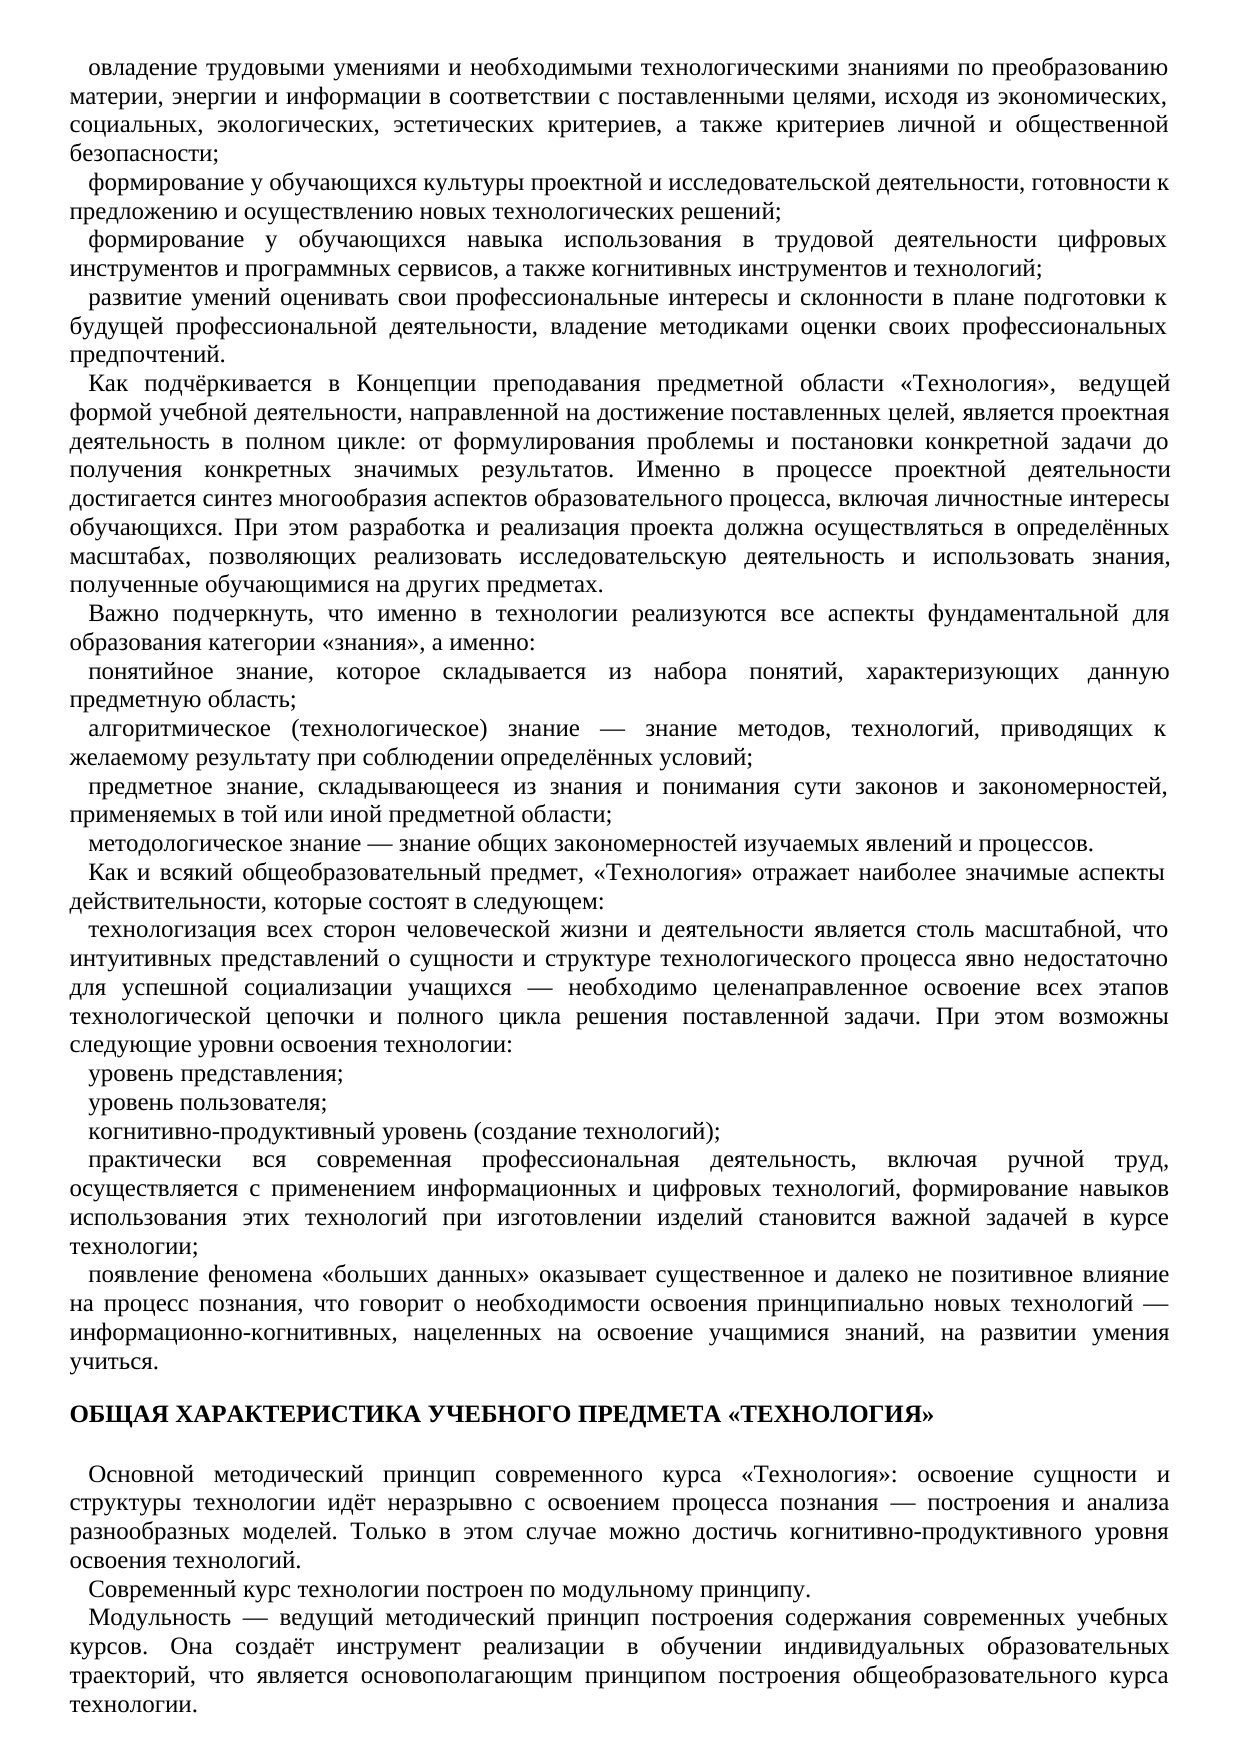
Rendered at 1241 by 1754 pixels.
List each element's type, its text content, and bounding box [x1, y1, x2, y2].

text появление феномена «больших данных» оказывает существенное и далеко не позитивное влияние на процесс познания, что говорит о необходимости освоения принципиально новых технологий — информационно-когнитивных, нацеленных на освоение учащимися знаний, на развитии умения учиться. [69, 1259, 1170, 1374]
text формирование у обучающихся навыка использования в трудовой деятельности цифровых инструментов и программных сервисов, а также когнитивных инструментов и технологий; [69, 224, 1167, 282]
subtitle ОБЩАЯ ХАРАКТЕРИСТИКА УЧЕБНОГО ПРЕДМЕТА «ТЕХНОЛОГИЯ» [69, 1399, 1184, 1427]
text развитие умений оценивать свои профессиональные интересы и склонности в плане подготовки к будущей профессиональной деятельности, владение методиками оценки своих профессиональных предпочтений. [69, 282, 1168, 368]
text овладение трудовыми умениями и необходимыми технологическими знаниями по преобразованию материи, энергии и информации в соответствии с поставленными целями, исходя из экономических, социальных, экологических, эстетических критериев, а также критериев личной и общественной безопасности; [69, 52, 1169, 167]
text когнитивно-продуктивный уровень (создание технологий); [88, 1116, 1184, 1144]
text Как подчёркивается в Концепции преподавания предметной области «Технология», ведущей формой учебной деятельности, направленной на достижение поставленных целей, является проектная деятельность в полном цикле: от формулирования проблемы и постановки конкретной задачи до получения конкретных значимых результатов. Именно в процессе проектной деятельности достигается синтез многообразия аспектов образовательного процесса, включая личностные интересы обучающихся. При этом разработка и реализация проекта должна осуществляться в определённых масштабах, позволяющих реализовать исследовательскую деятельность и использовать знания, полученные обучающимися на других предметах. [69, 368, 1171, 598]
text уровень представления; уровень пользователя; [88, 1058, 344, 1116]
text Как и всякий общеобразовательный предмет, «Технология» отражает наиболее значимые аспекты действительности, которые состоят в следующем: [69, 857, 1167, 914]
text предметное знание, складывающееся из знания и понимания сути законов и закономерностей, применяемых в той или иной предметной области; [69, 771, 1168, 828]
text понятийное знание, которое складывается из набора понятий, характеризующих данную предметную область; [69, 656, 1170, 713]
text технологизация всех сторон человеческой жизни и деятельности является столь масштабной, что интуитивных представлений о сущности и структуре технологического процесса явно недостаточно для успешной социализации учащихся — необходимо целенаправленное освоение всех этапов технологической цепочки и полного цикла решения поставленной задачи. При этом возможны следующие уровни освоения технологии: [69, 914, 1169, 1058]
text алгоритмическое (технологическое) знание — знание методов, технологий, приводящих к желаемому результату при соблюдении определённых условий; [69, 713, 1166, 771]
text Современный курс технологии построен по модульному принципу. [88, 1574, 1184, 1602]
text практически вся современная профессиональная деятельность, включая ручной труд, осуществляется с применением информационных и цифровых технологий, формирование навыков использования этих технологий при изготовлении изделий становится важной задачей в курсе технологии; [69, 1144, 1170, 1259]
text Основной методический принцип современного курса «Технология»: освоение сущности и структуры технологии идёт неразрывно с освоением процесса познания — построения и анализа разнообразных моделей. Только в этом случае можно достичь когнитивно-продуктивного уровня освоения технологий. [69, 1459, 1170, 1574]
text методологическое знание — знание общих закономерностей изучаемых явлений и процессов. [88, 828, 1184, 857]
text Важно подчеркнуть, что именно в технологии реализуются все аспекты фундаментальной для образования категории «знания», а именно: [69, 598, 1170, 656]
text Модульность — ведущий методический принцип построения содержания современных учебных курсов. Она создаёт инструмент реализации в обучении индивидуальных образовательных траекторий, что является основополагающим принципом построения общеобразовательного курса технологии. [69, 1602, 1170, 1717]
text формирование у обучающихся культуры проектной и исследовательской деятельности, готовности к предложению и осуществлению новых технологических решений; [69, 167, 1171, 224]
